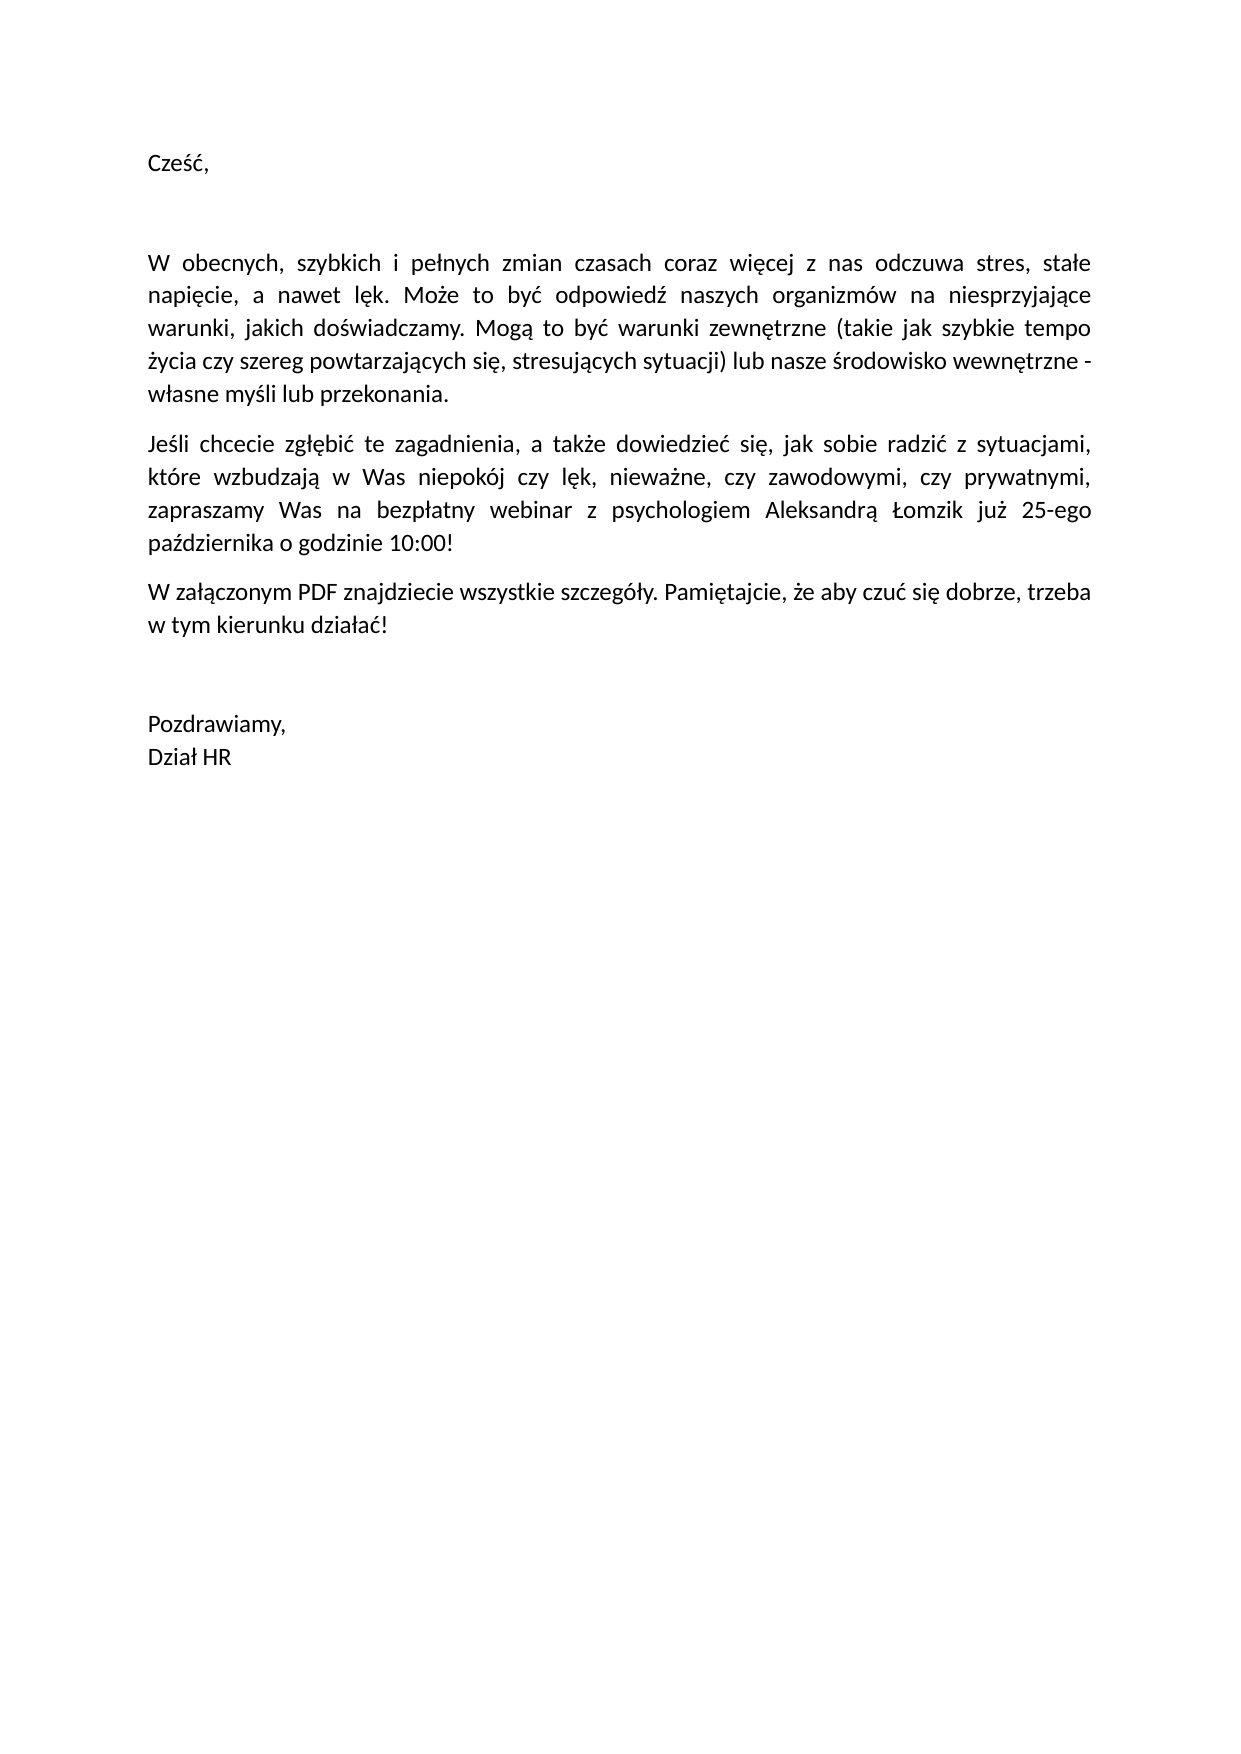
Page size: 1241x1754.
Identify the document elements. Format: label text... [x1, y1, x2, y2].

text Jeśli chcecie zgłębić te zagadnienia, a także dowiedzieć się, jak sobie radzić z sytuacjami, które wzbudzają w Was niepokój czy lęk, nieważne, czy zawodowymi, czy prywatnymi, zapraszamy Was na bezpłatny webinar z psychologiem Aleksandrą Łomzik już 25-ego października o godzinie 10:00! [148, 428, 1093, 557]
text W załączonym PDF znajdziecie wszystkie szczegóły. Pamiętajcie, że aby czuć się dobrze, trzeba w tym kierunku działać! [148, 576, 1093, 640]
text Pozdrawiamy, Dział HR [148, 708, 1093, 772]
text Cześć, [148, 148, 1093, 178]
text W obecnych, szybkich i pełnych zmian czasach coraz więcej z nas odczuwa stres, stałe napięcie, a nawet lęk. Może to być odpowiedź naszych organizmów na niesprzyjające warunki, jakich doświadczamy. Mogą to być warunki zewnętrzne (takie jak szybkie tempo życia czy szereg powtarzających się, stresujących sytuacji) lub nasze środowisko wewnętrzne - własne myśli lub przekonania. [148, 247, 1093, 409]
